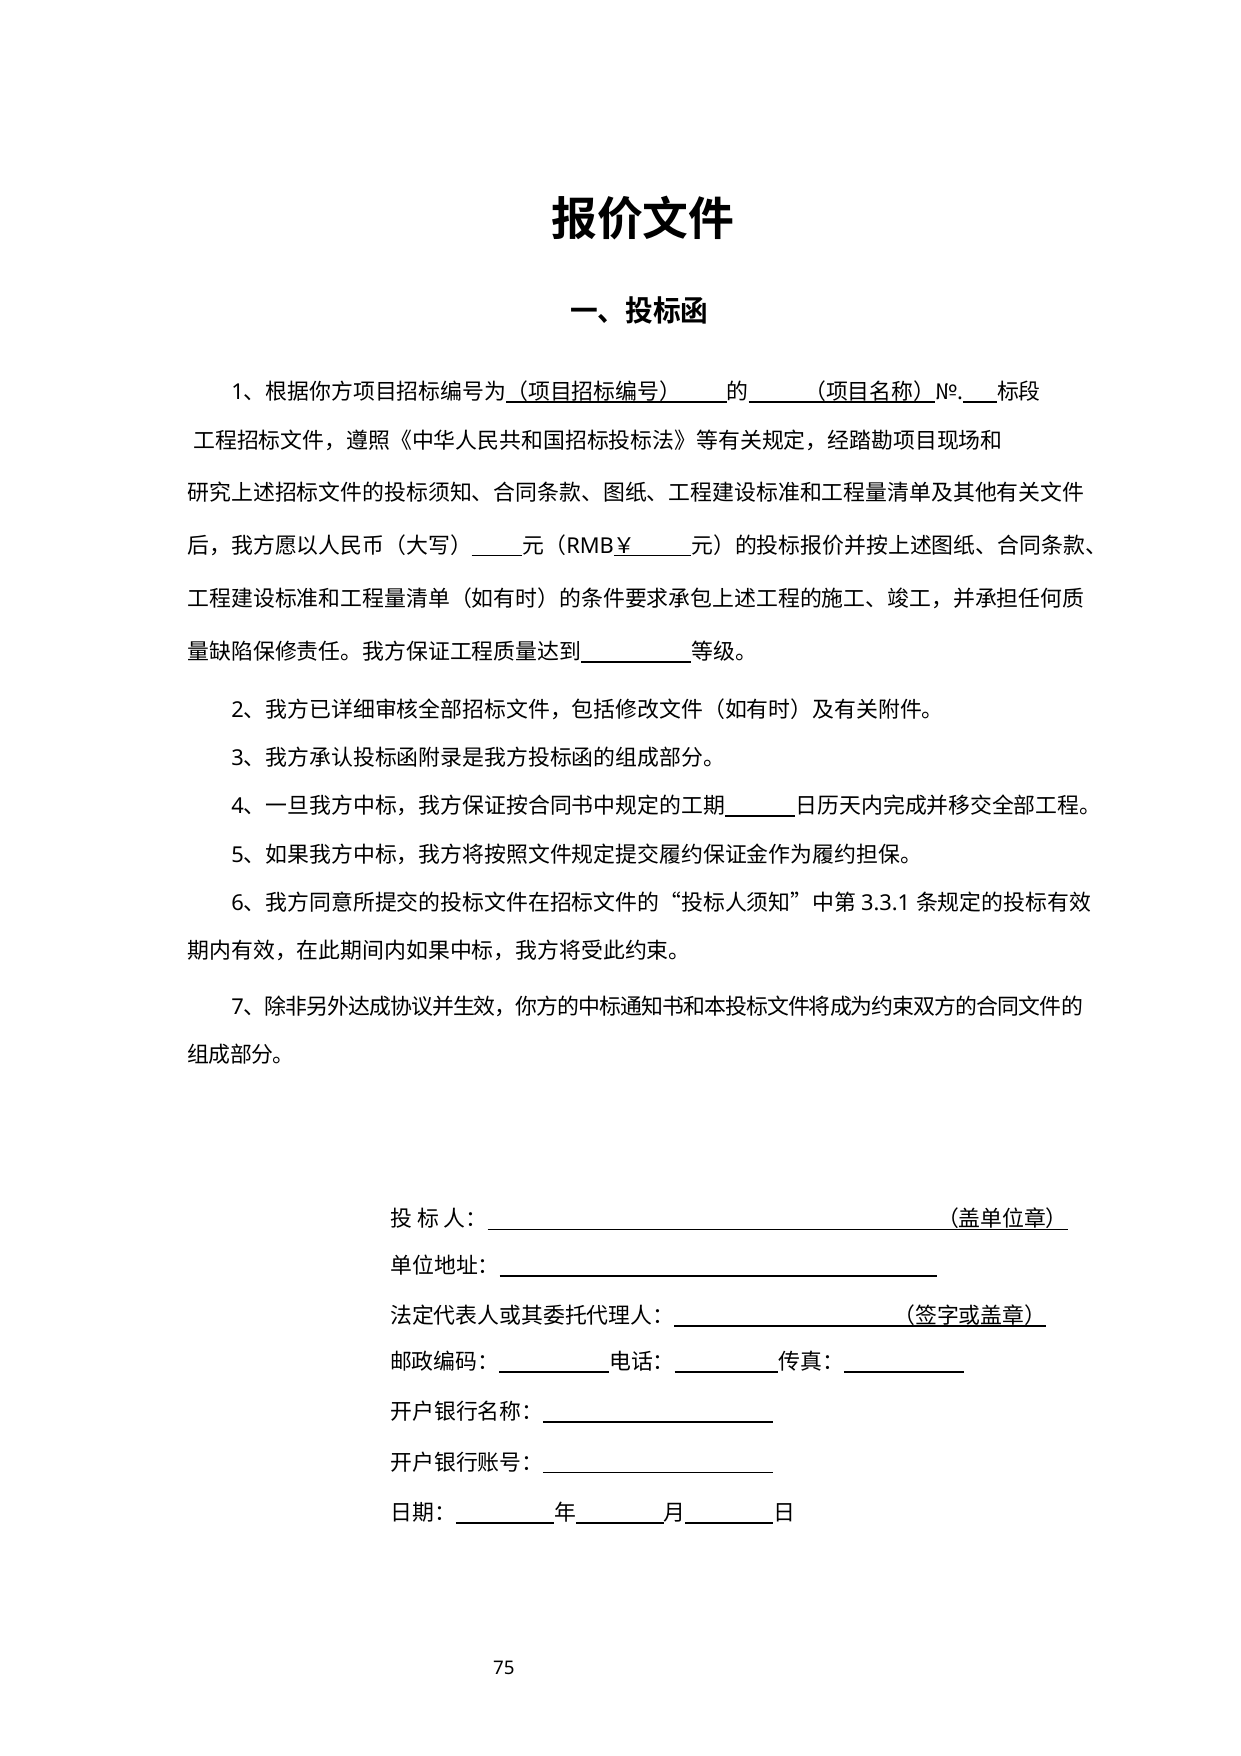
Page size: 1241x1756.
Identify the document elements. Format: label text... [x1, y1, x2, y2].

text 3、我方承认投标函附录是我方投标函的组成部分。 [231, 740, 1113, 772]
text 5、如果我方中标，我方将按照文件规定提交履约保证金作为履约担保。 [231, 837, 1113, 868]
text 日期： 年 月 日 [390, 1495, 942, 1526]
text 1、根据你方项目招标编号为（项目招标编号） 的 （项目名称）№. 标段 [231, 374, 1113, 406]
text 6、我方同意所提交的投标文件在招标文件的“投标人须知”中第 3.3.1 条规定的投标有效期内有效，在此期间内如果中标，我方将受此约束。 [187, 885, 1091, 964]
text 2、我方已详细审核全部招标文件，包括修改文件（如有时）及有关附件。 [231, 692, 1113, 723]
text 4、一旦我方中标，我方保证按合同书中规定的工期 日历天内完成并移交全部工程。 [231, 788, 1113, 820]
text 7、除非另外达成协议并生效，你方的中标通知书和本投标文件将成为约束双方的合同文件的组成部分。 [187, 989, 1091, 1068]
text 投 标 人： （盖单位章） 单位地址： [390, 1201, 1068, 1279]
subtitle 一、投标函 [506, 288, 772, 330]
text 研究上述招标文件的投标须知、合同条款、图纸、工程建设标准和工程量清单及其他有关文件后，我方愿以人民币（大写） 元（RMB￥ 元）的投标报价并按上述图纸、合同条款、工程建设标准和工程量清单（如有时）的条件要求承包上述工程的施工、竣工，并承担任何质量缺陷保修责任。我方保证工程质量达到 等级。 [187, 474, 1091, 666]
text 开户银行名称： [390, 1394, 942, 1426]
text 报价文件 [173, 182, 1113, 248]
text 开户银行账号： [390, 1444, 942, 1476]
text 法定代表人或其委托代理人： （签字或盖章） 邮政编码： 电话： 传真： [390, 1298, 1047, 1376]
text 工程招标文件，遵照《中华人民共和国招标投标法》等有关规定，经踏勘项目现场和 [187, 423, 1113, 455]
